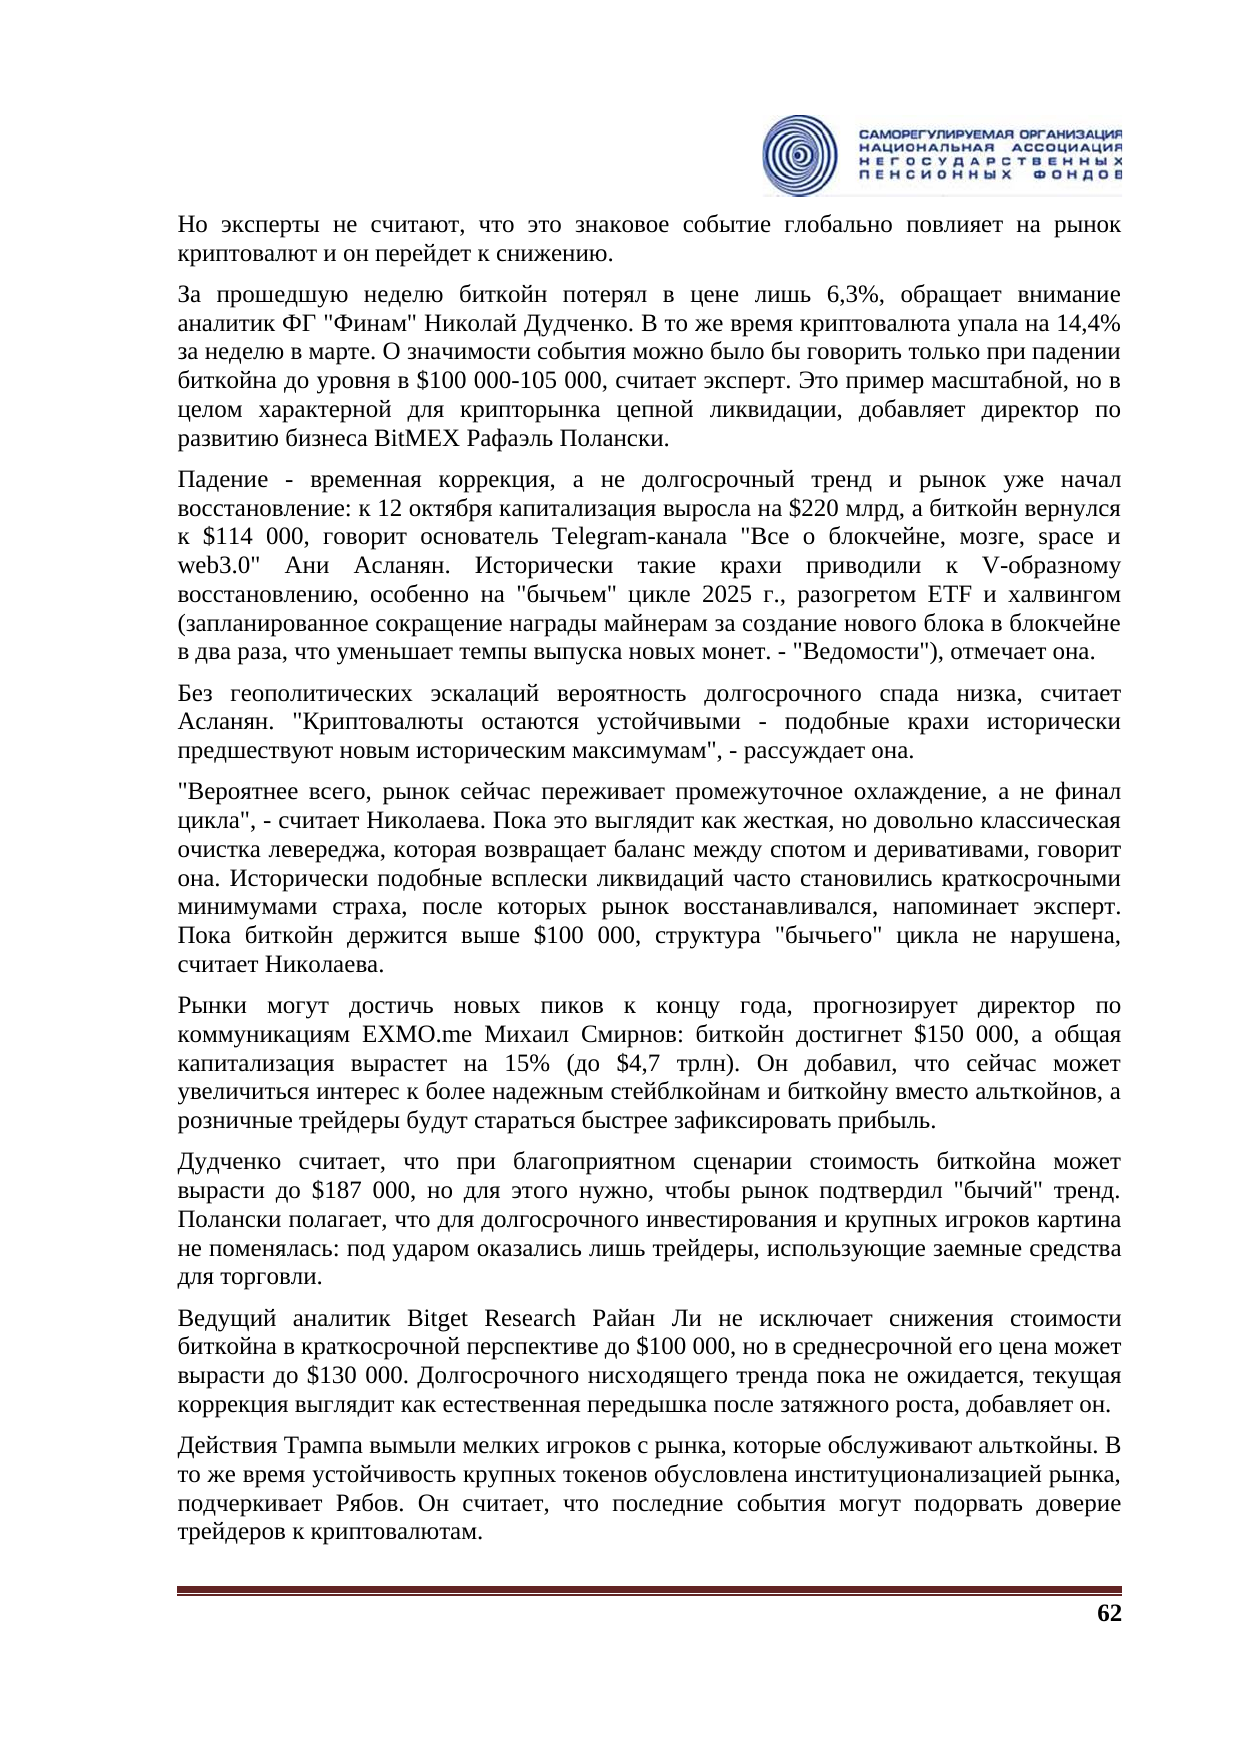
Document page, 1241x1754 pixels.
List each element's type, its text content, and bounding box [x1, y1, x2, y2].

text Рынки могут достичь новых пиков к концу года, прогнозирует директор по коммуникациям EXMO.me Михаил Смирнов: биткойн достигнет $150 000, а общая капитализация вырастет на 15% (до $4,7 трлн). Он добавил, что сейчас может увеличиться интерес к более надежным стейблкойнам и биткойну вместо альткойнов, а розничные трейдеры будут стараться быстрее зафиксировать прибыль. [177, 990, 1122, 1134]
text Но эксперты не считают, что это знаковое событие глобально повлияет на рынок криптовалют и он перейдет к снижению. [177, 209, 1122, 266]
text "Вероятнее всего, рынок сейчас переживает промежуточное охлаждение, а не финал цикла", - считает Николаева. Пока это выглядит как жесткая, но довольно классическая очистка левереджа, которая возвращает баланс между спотом и деривативами, говорит она. Исторически подобные всплески ликвидаций часто становились краткосрочными минимумами страха, после которых рынок восстанавливался, напоминает эксперт. Пока биткойн держится выше $100 000, структура "бычьего" цикла не нарушена, считает Николаева. [177, 776, 1122, 978]
text Падение - временная коррекция, а не долгосрочный тренд и рынок уже начал восстановление: к 12 октября капитализация выросла на $220 млрд, а биткойн вернулся к $114 000, говорит основатель Telegram-канала "Все о блокчейне, мозге, space и web3.0" Ани Асланян. Исторически такие крахи приводили к V-образному восстановлению, особенно на "бычьем" цикле 2025 г., разогретом ETF и халвингом (запланированное сокращение награды майнерам за создание нового блока в блокчейне в два раза, что уменьшает темпы выпуска новых монет. - "Ведомости"), отмечает она. [177, 464, 1122, 665]
text Без геополитических эскалаций вероятность долгосрочного спада низка, считает Асланян. "Криптовалюты остаются устойчивыми - подобные крахи исторически предшествуют новым историческим максимумам", - рассуждает она. [177, 678, 1122, 764]
text Действия Трампа вымыли мелких игроков с рынка, которые обслуживают альткойны. В то же время устойчивость крупных токенов обусловлена институционализацией рынка, подчеркивает Рябов. Он считает, что последние события могут подорвать доверие трейдеров к криптовалютам. [177, 1430, 1122, 1545]
text За прошедшую неделю биткойн потерял в цене лишь 6,3%, обращает внимание аналитик ФГ "Финам" Николай Дудченко. В то же время криптовалюта упала на 14,4% за неделю в марте. О значимости события можно было бы говорить только при падении биткойна до уровня в $100 000-105 000, считает эксперт. Это пример масштабной, но в целом характерной для крипторынка цепной ликвидации, добавляет директор по развитию бизнеса BitMEX Рафаэль Полански. [177, 279, 1122, 451]
picture [762, 115, 1123, 197]
text Ведущий аналитик Bitget Research Райан Ли не исключает снижения стоимости биткойна в краткосрочной перспективе до $100 000, но в среднесрочной его цена может вырасти до $130 000. Долгосрочного нисходящего тренда пока не ожидается, текущая коррекция выглядит как естественная передышка после затяжного роста, добавляет он. [177, 1303, 1122, 1418]
text Дудченко считает, что при благоприятном сценарии стоимость биткойна может вырасти до $187 000, но для этого нужно, чтобы рынок подтвердил "бычий" тренд. Полански полагает, что для долгосрочного инвестирования и крупных игроков картина не поменялась: под ударом оказались лишь трейдеры, использующие заемные средства для торговли. [177, 1146, 1122, 1290]
